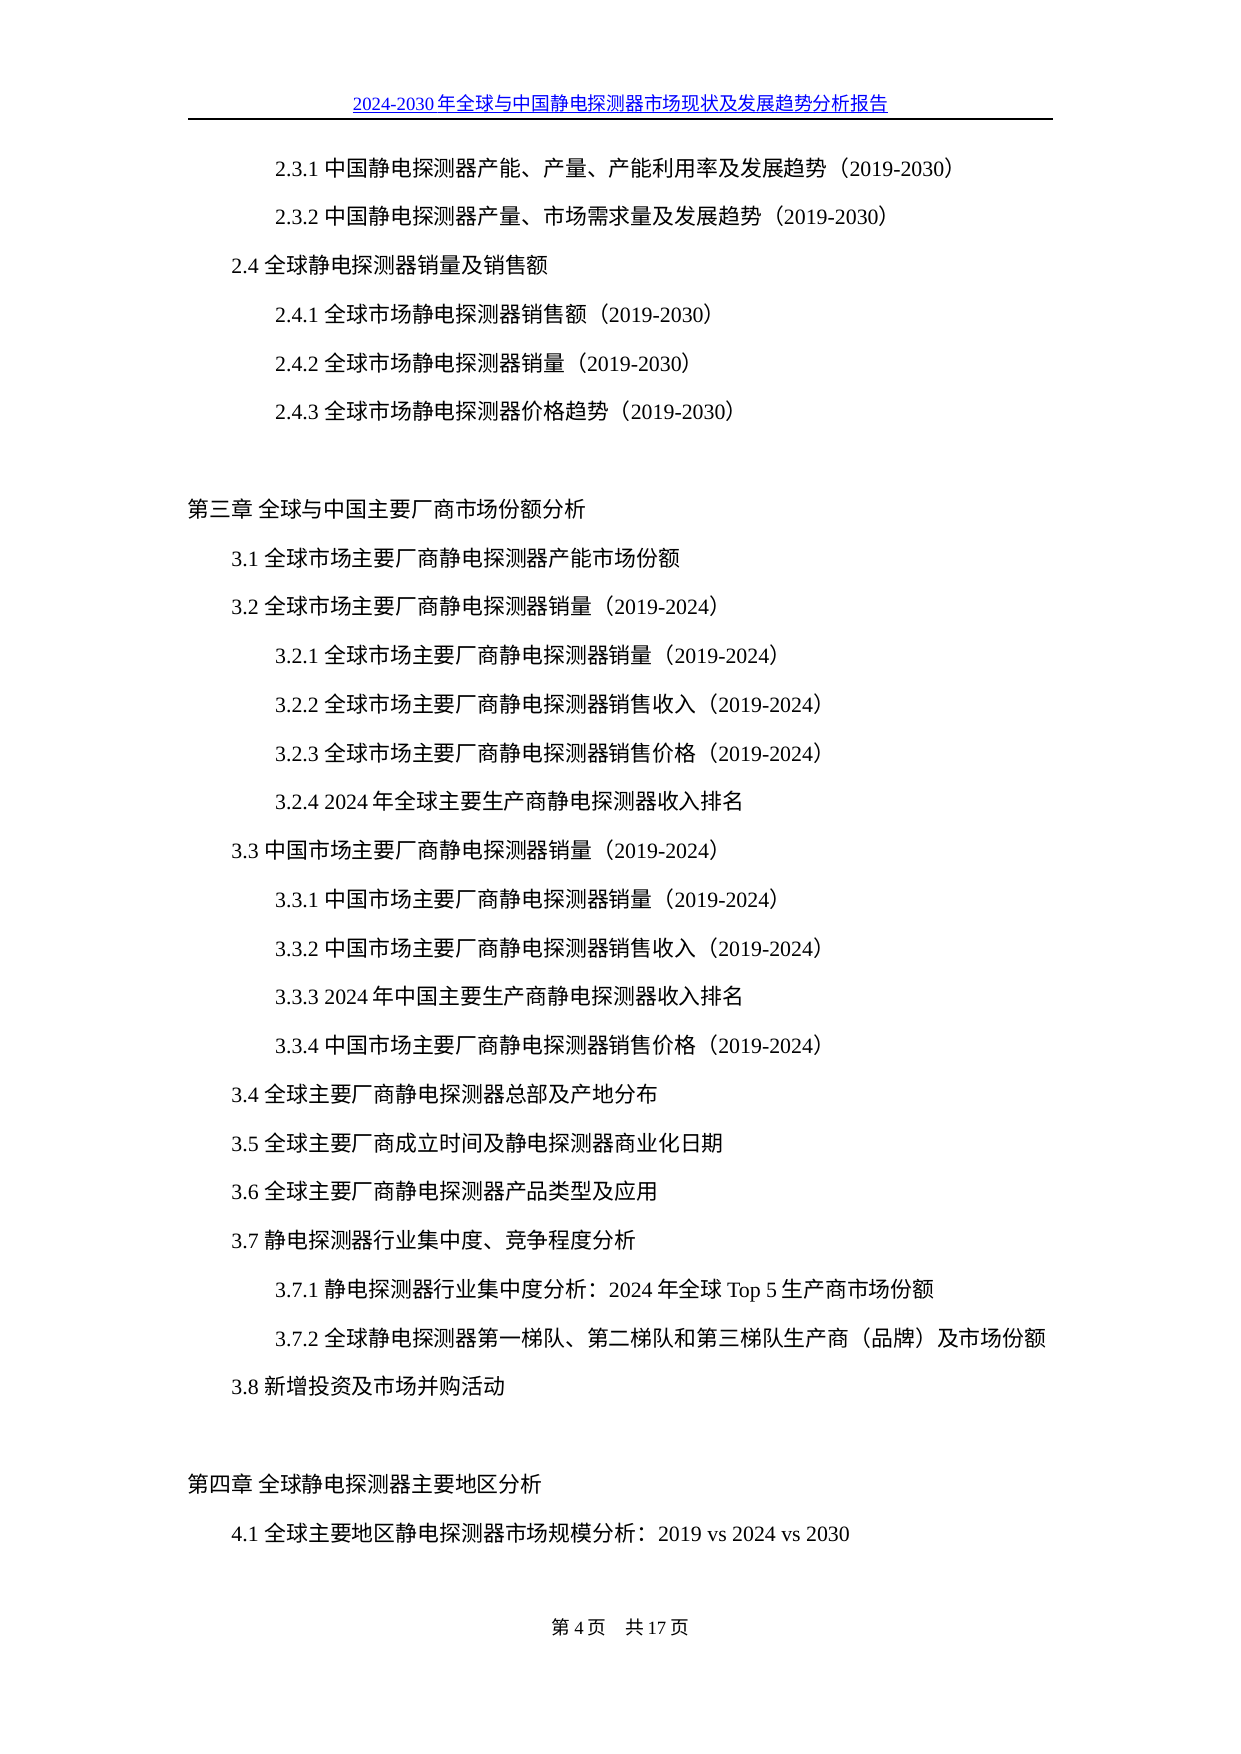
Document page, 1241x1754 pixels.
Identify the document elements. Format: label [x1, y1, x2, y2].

text [187, 150, 1053, 1548]
